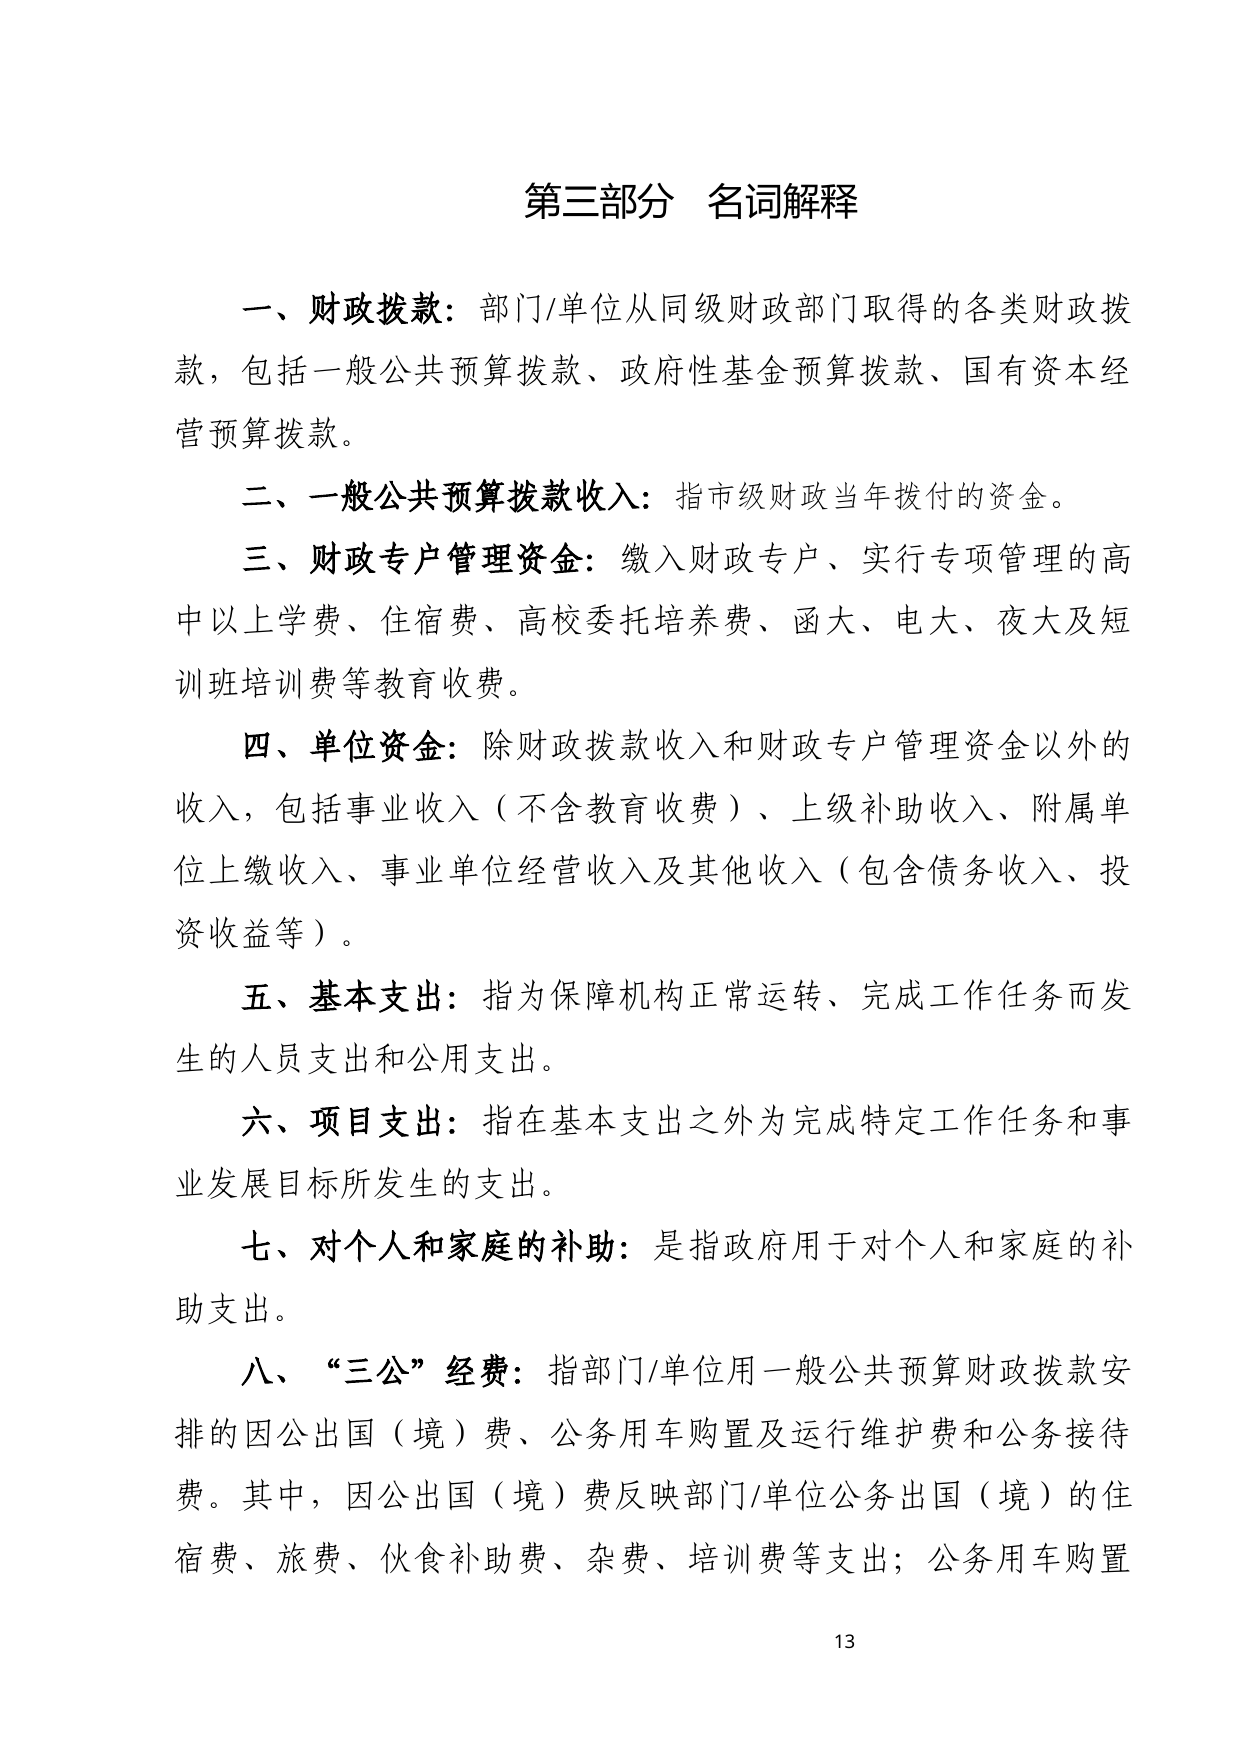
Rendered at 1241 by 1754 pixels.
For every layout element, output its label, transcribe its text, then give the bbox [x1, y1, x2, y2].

text 五、基本支出：指为保障机构正常运转、完成工作任务而发生的人员支出和公用支出。 [173, 958, 1134, 1083]
text 二、一般公共预算拨款收入：指市级财政当年拨付的资金。 [173, 458, 1134, 520]
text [173, 1333, 1134, 1583]
subtitle 第三部分 名词解释 [173, 164, 1134, 227]
text 七、对个人和家庭的补助：是指政府用于对个人和家庭的补助支出。 [173, 1208, 1134, 1333]
text 三、财政专户管理资金：缴入财政专户、实行专项管理的高中以上学费、住宿费、高校委托培养费、函大、电大、夜大及短训班培训费等教育收费。 [173, 520, 1134, 708]
text 一、财政拨款：部门/单位从同级财政部门取得的各类财政拨款，包括一般公共预算拨款、政府性基金预算拨款、国有资本经营预算拨款。 [173, 270, 1134, 458]
text 六、项目支出：指在基本支出之外为完成特定工作任务和事业发展目标所发生的支出。 [173, 1083, 1134, 1208]
text 四、单位资金：除财政拨款收入和财政专户管理资金以外的收入，包括事业收入（不含教育收费）、上级补助收入、附属单位上缴收入、事业单位经营收入及其他收入（包含债务收入、投资收益等）。 [173, 708, 1134, 958]
